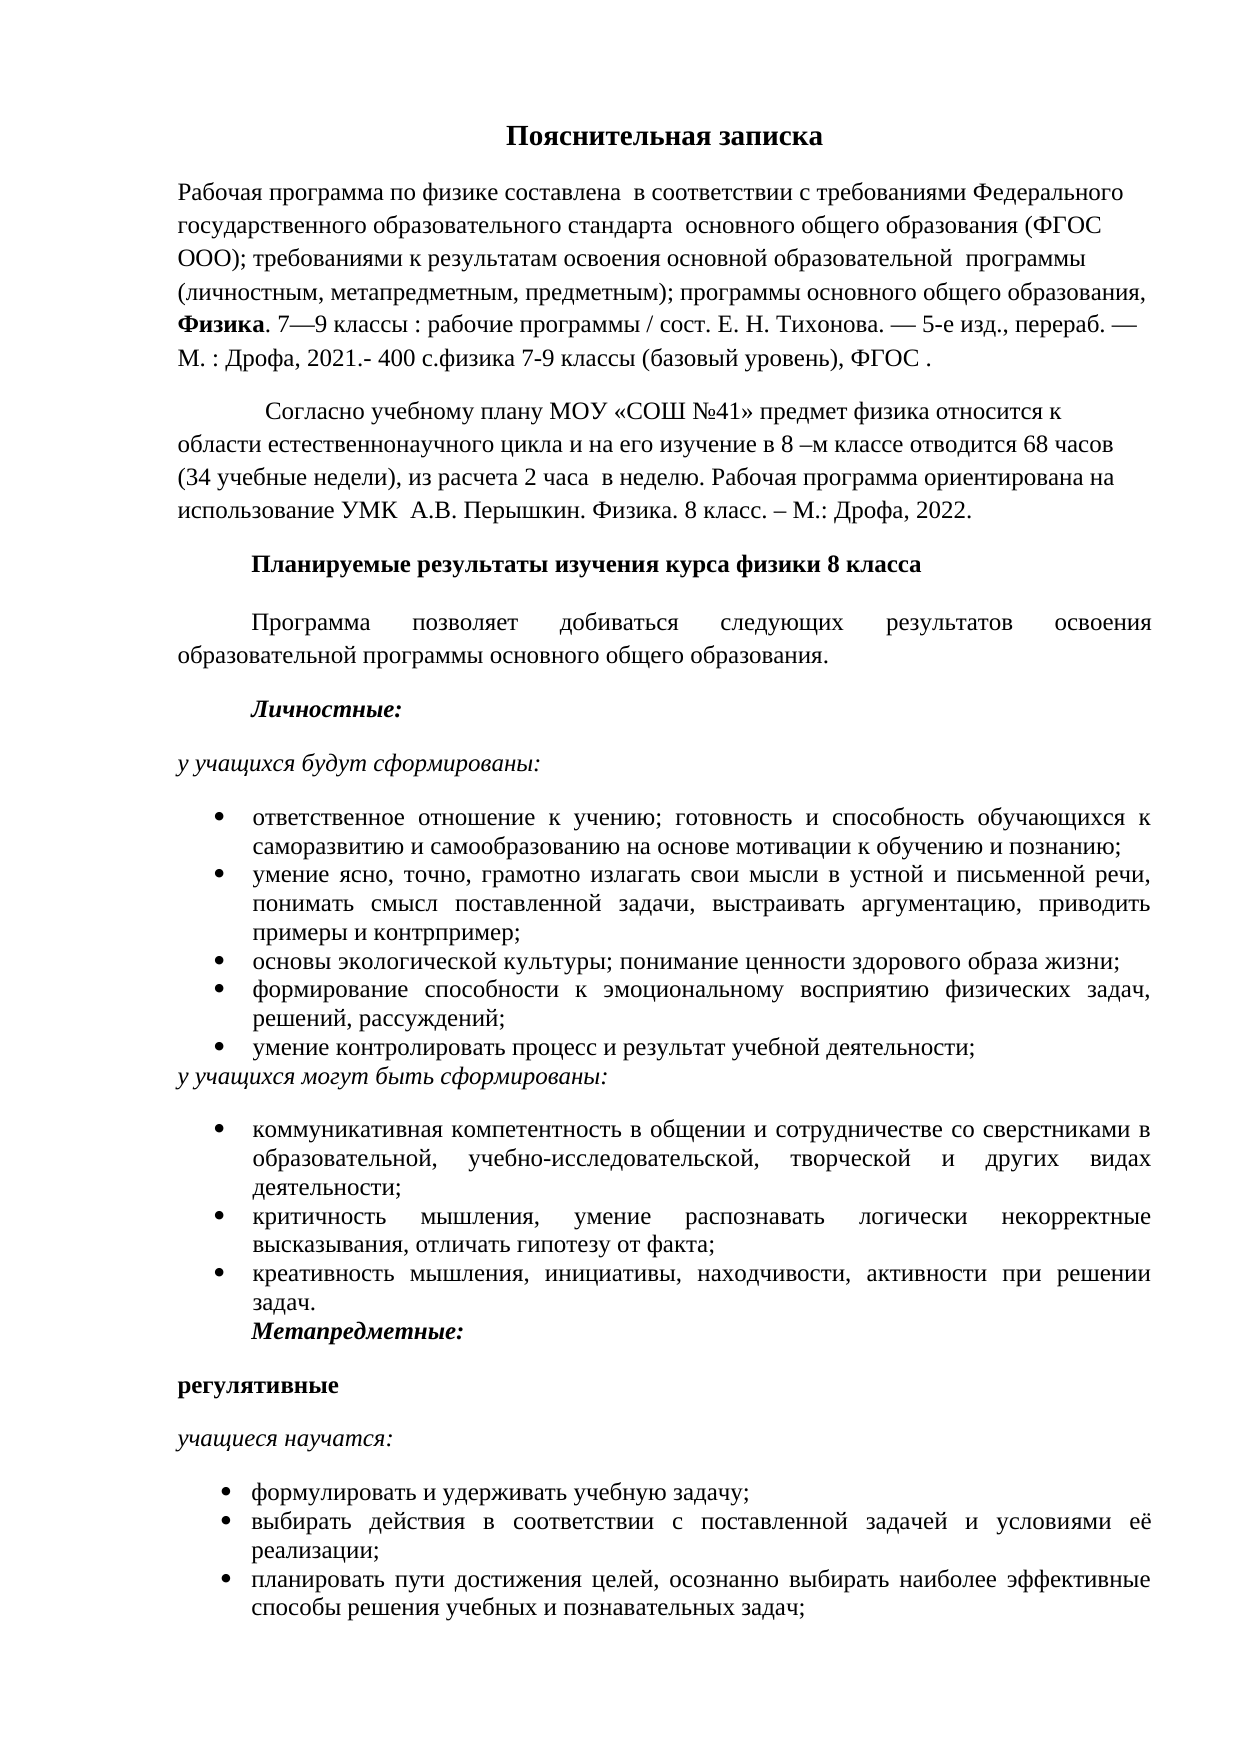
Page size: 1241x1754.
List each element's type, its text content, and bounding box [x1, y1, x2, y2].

list умение контролировать процесс и результат учебной деятельности; [215, 1032, 1152, 1061]
text Программа позволяет добиваться следующих результатов освоения образовательной программы основного общего образования. [177, 607, 1152, 669]
list ответственное отношение к учению; готовность и способность обучающихся к саморазвитию и самообразованию на основе мотивации к обучению и познанию; [215, 802, 1152, 859]
text Личностные: [177, 694, 1152, 723]
text Пояснительная записка [177, 118, 1152, 152]
text Планируемые результаты изучения курса физики 8 класса [177, 549, 1152, 578]
text у учащихся будут сформированы: [177, 748, 1152, 777]
list умение ясно, точно, грамотно излагать свои мысли в устной и письменной речи, понимать смысл поставленной задачи, выстраивать аргументацию, приводить примеры и контрпример; [215, 859, 1152, 946]
list коммуникативная компетентность в общении и сотрудничестве со сверстниками в образовательной, учебно-исследовательской, творческой и других видах деятельности; [215, 1114, 1152, 1201]
text регулятивные [177, 1370, 1152, 1398]
list планировать пути достижения целей, осознанно выбирать наиболее эффективные способы решения учебных и познавательных задач; [222, 1564, 1152, 1621]
list формирование способности к эмоциональному восприятию физических задач, решений, рассуждений; [215, 974, 1152, 1032]
list основы экологической культуры; понимание ценности здорового образа жизни; [215, 946, 1152, 974]
list выбирать действия в соответствии с поставленной задачей и условиями её реализации; [222, 1506, 1152, 1564]
list критичность мышления, умение распознавать логически некорректные высказывания, отличать гипотезу от факта; [215, 1201, 1152, 1258]
text Метапредметные: [177, 1316, 1152, 1344]
list формулировать и удерживать учебную задачу; [222, 1477, 1152, 1506]
text Согласно учебному плану МОУ «СОШ №41» предмет физика относится к области естественнонаучного цикла и на его изучение в 8 –м классе отводится 68 часов (34 учебные недели), из расчета 2 часа в неделю. Рабочая программа ориентирована на использование УМК А.В. Перышкин. Физика. 8 класс. – М.: Дрофа, 2022. [177, 396, 1152, 524]
text у учащихся могут быть сформированы: [177, 1061, 1152, 1089]
text учащиеся научатся: [177, 1423, 1152, 1452]
list креативность мышления, инициативы, находчивости, активности при решении задач. [215, 1258, 1152, 1316]
text Рабочая программа по физике составлена в соответствии с требованиями Федерального государственного образовательного стандарта основного общего образования (ФГОС ООО); требованиями к результатам освоения основной образовательной программы (личностным, метапредметным, предметным); программы основного общего образования, Физика. 7—9 классы : рабочие программы / сост. Е. Н. Тихонова. — 5-е изд., перераб. — М. : Дрофа, 2021.- 400 с.физика 7-9 классы (базовый уровень), ФГОС . [177, 177, 1152, 371]
